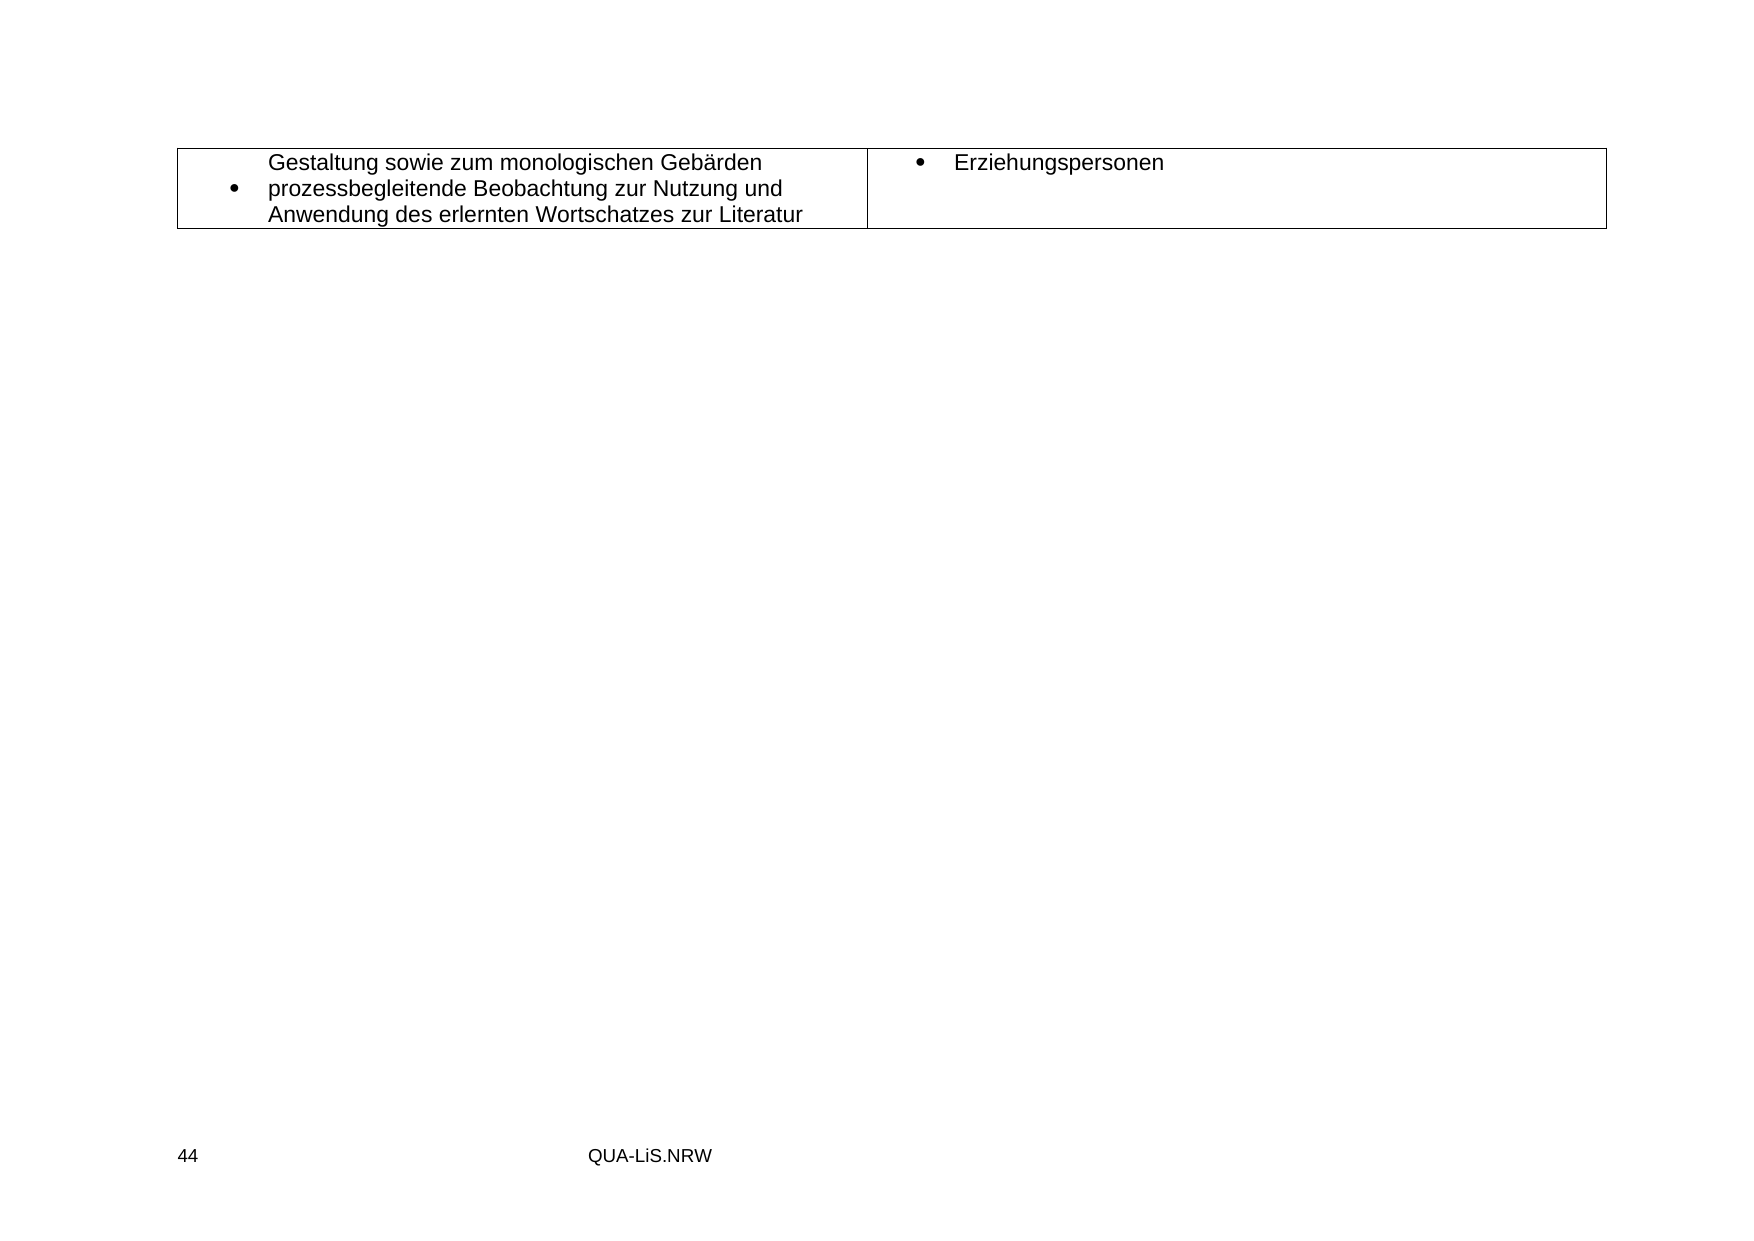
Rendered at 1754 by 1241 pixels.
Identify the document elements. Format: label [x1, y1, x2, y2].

table_cell [868, 149, 1606, 228]
table_cell [178, 149, 867, 228]
